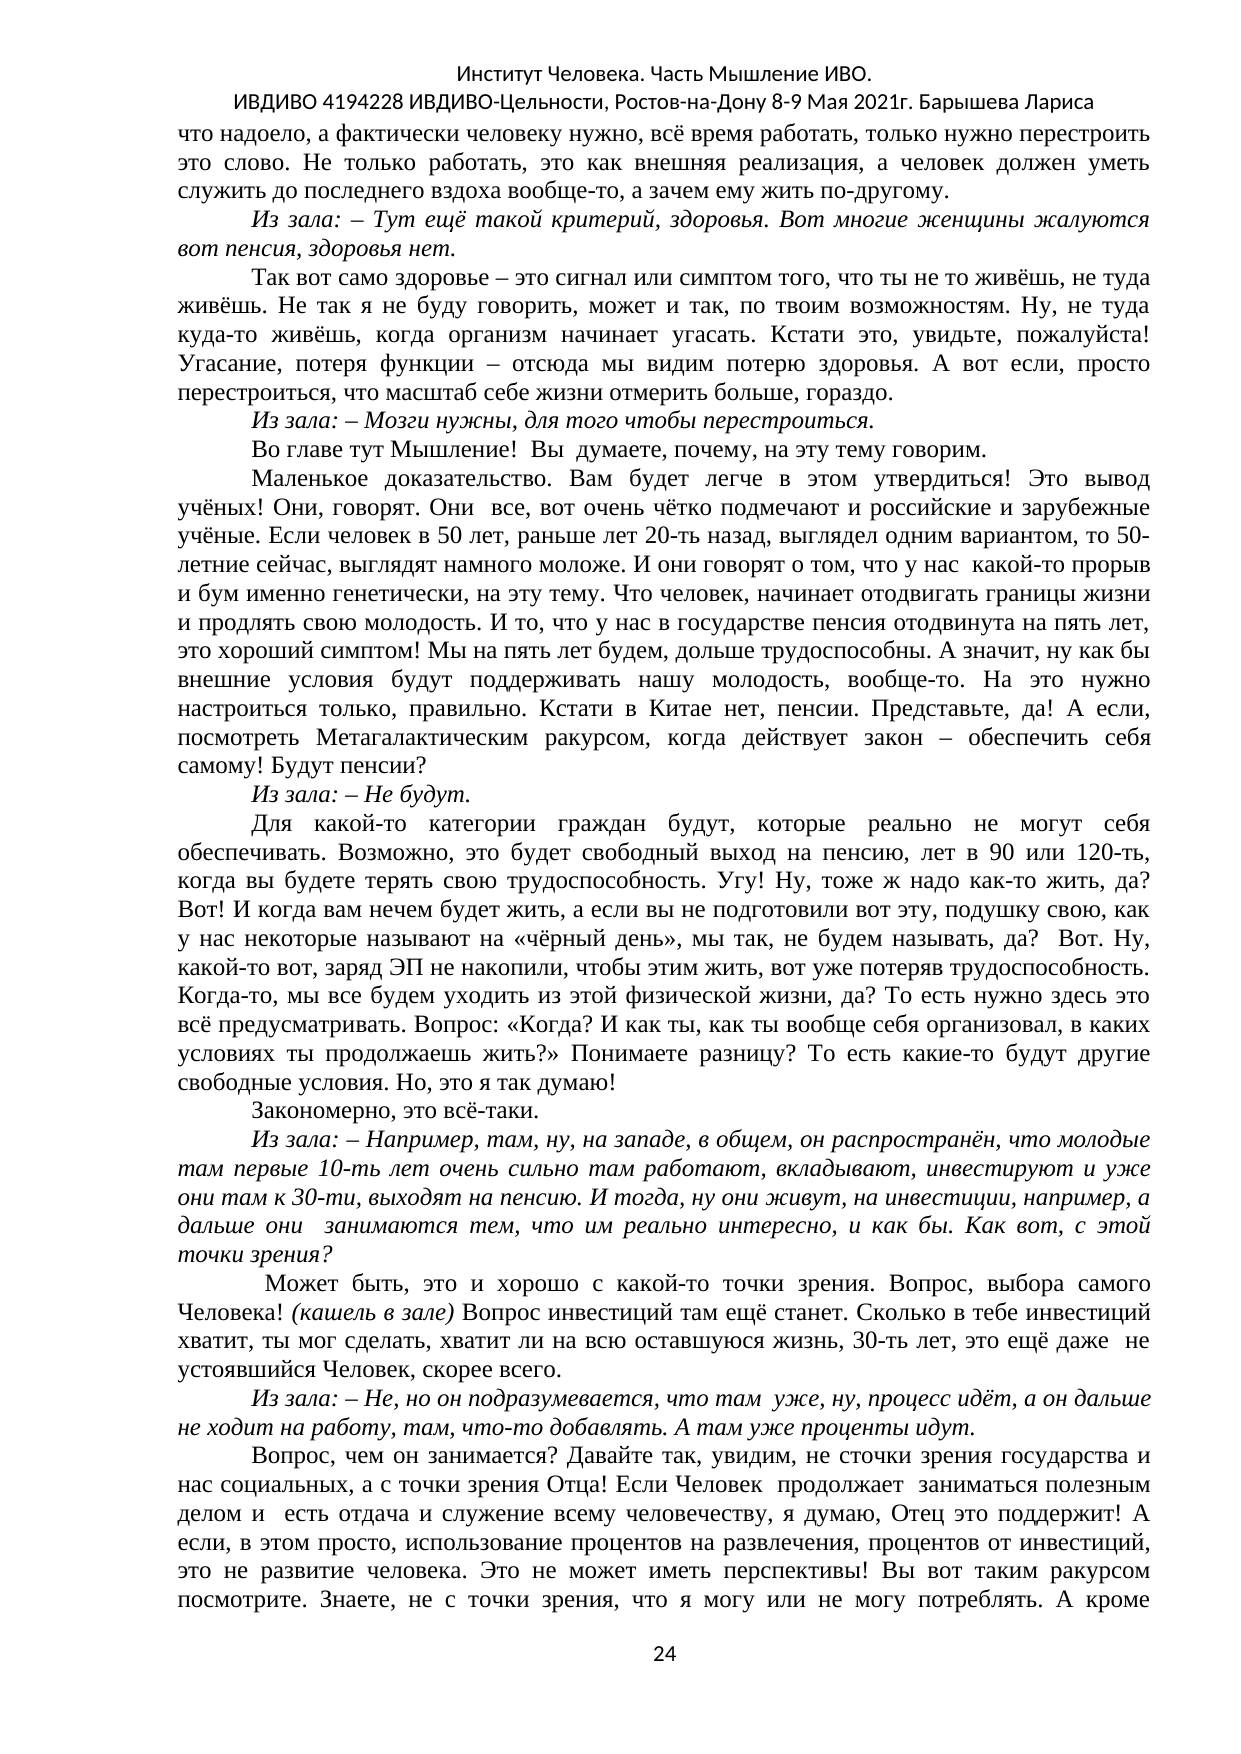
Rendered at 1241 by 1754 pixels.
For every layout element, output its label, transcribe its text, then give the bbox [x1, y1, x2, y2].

text Из зала: – Не, но он подразумевается, что там уже, ну, процесс идёт, а он дальше не ходит на работу, там, что-то добавлять. А там уже проценты идут. [177, 1383, 1152, 1441]
text Из зала: – Тут ещё такой критерий, здоровья. Вот многие женщины жалуются вот пенсия, здоровья нет. [177, 204, 1152, 262]
text Закономерно, это всё-таки. [177, 1096, 1152, 1124]
text Так вот само здоровье – это сигнал или симптом того, что ты не то живёшь, не туда живёшь. Не так я не буду говорить, может и так, по твоим возможностям. Ну, не туда куда-то живёшь, когда организм начинает угасать. Кстати это, увидьте, пожалуйста! Угасание, потеря функции – отсюда мы видим потерю здоровья. А вот если, просто перестроиться, что масштаб себе жизни отмерить больше, гораздо. [177, 262, 1152, 406]
text Для какой-то категории граждан будут, которые реально не могут себя обеспечивать. Возможно, это будет свободный выход на пенсию, лет в 90 или 120-ть, когда вы будете терять свою трудоспособность. Угу! Ну, тоже ж надо как-то жить, да? Вот! И когда вам нечем будет жить, а если вы не подготовили вот эту, подушку свою, как у нас некоторые называют на «чёрный день», мы так, не будем называть, да? Вот. Ну, какой-то вот, заряд ЭП не накопили, чтобы этим жить, вот уже потеряв трудоспособность. Когда-то, мы все будем уходить из этой физической жизни, да? То есть нужно здесь это всё предусматривать. Вопрос: «Когда? И как ты, как ты вообще себя организовал, в каких условиях ты продолжаешь жить?» Понимаете разницу? То есть какие-то будут другие свободные условия. Но, это я так думаю! [177, 808, 1152, 1096]
text Во главе тут Мышление! Вы думаете, почему, на эту тему говорим. [177, 434, 1152, 463]
text Из зала: – Не будут. [177, 779, 1152, 808]
text Из зала: – Например, там, ну, на западе, в общем, он распространён, что молодые там первые 10-ть лет очень сильно там работают, вкладывают, инвестируют и уже они там к 30-ти, выходят на пенсию. И тогда, ну они живут, на инвестиции, например, а дальше они занимаются тем, что им реально интересно, и как бы. Как вот, с этой точки зрения? [177, 1124, 1152, 1268]
text Из зала: – Мозги нужны, для того чтобы перестроиться. [177, 406, 1152, 434]
text Маленькое доказательство. Вам будет легче в этом утвердиться! Это вывод учёных! Они, говорят. Они все, вот очень чётко подмечают и российские и зарубежные учёные. Если человек в 50 лет, раньше лет 20-ть назад, выглядел одним вариантом, то 50-летние сейчас, выглядят намного моложе. И они говорят о том, что у нас какой-то прорыв и бум именно генетически, на эту тему. Что человек, начинает отодвигать границы жизни и продлять свою молодость. И то, что у нас в государстве пенсия отодвинута на пять лет, это хороший симптом! Мы на пять лет будем, дольше трудоспособны. А значит, ну как бы внешние условия будут поддерживать нашу молодость, вообще-то. На это нужно настроиться только, правильно. Кстати в Китае нет, пенсии. Представьте, да! А если, посмотреть Метагалактическим ракурсом, когда действует закон – обеспечить себя самому! Будут пенсии? [177, 463, 1152, 779]
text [177, 1441, 1152, 1613]
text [177, 118, 1152, 204]
text Может быть, это и хорошо с какой-то точки зрения. Вопрос, выбора самого Человека! (кашель в зале) Вопрос инвестиций там ещё станет. Сколько в тебе инвестиций хватит, ты мог сделать, хватит ли на всю оставшуюся жизнь, 30-ть лет, это ещё даже не устоявшийся Человек, скорее всего. [177, 1268, 1152, 1383]
